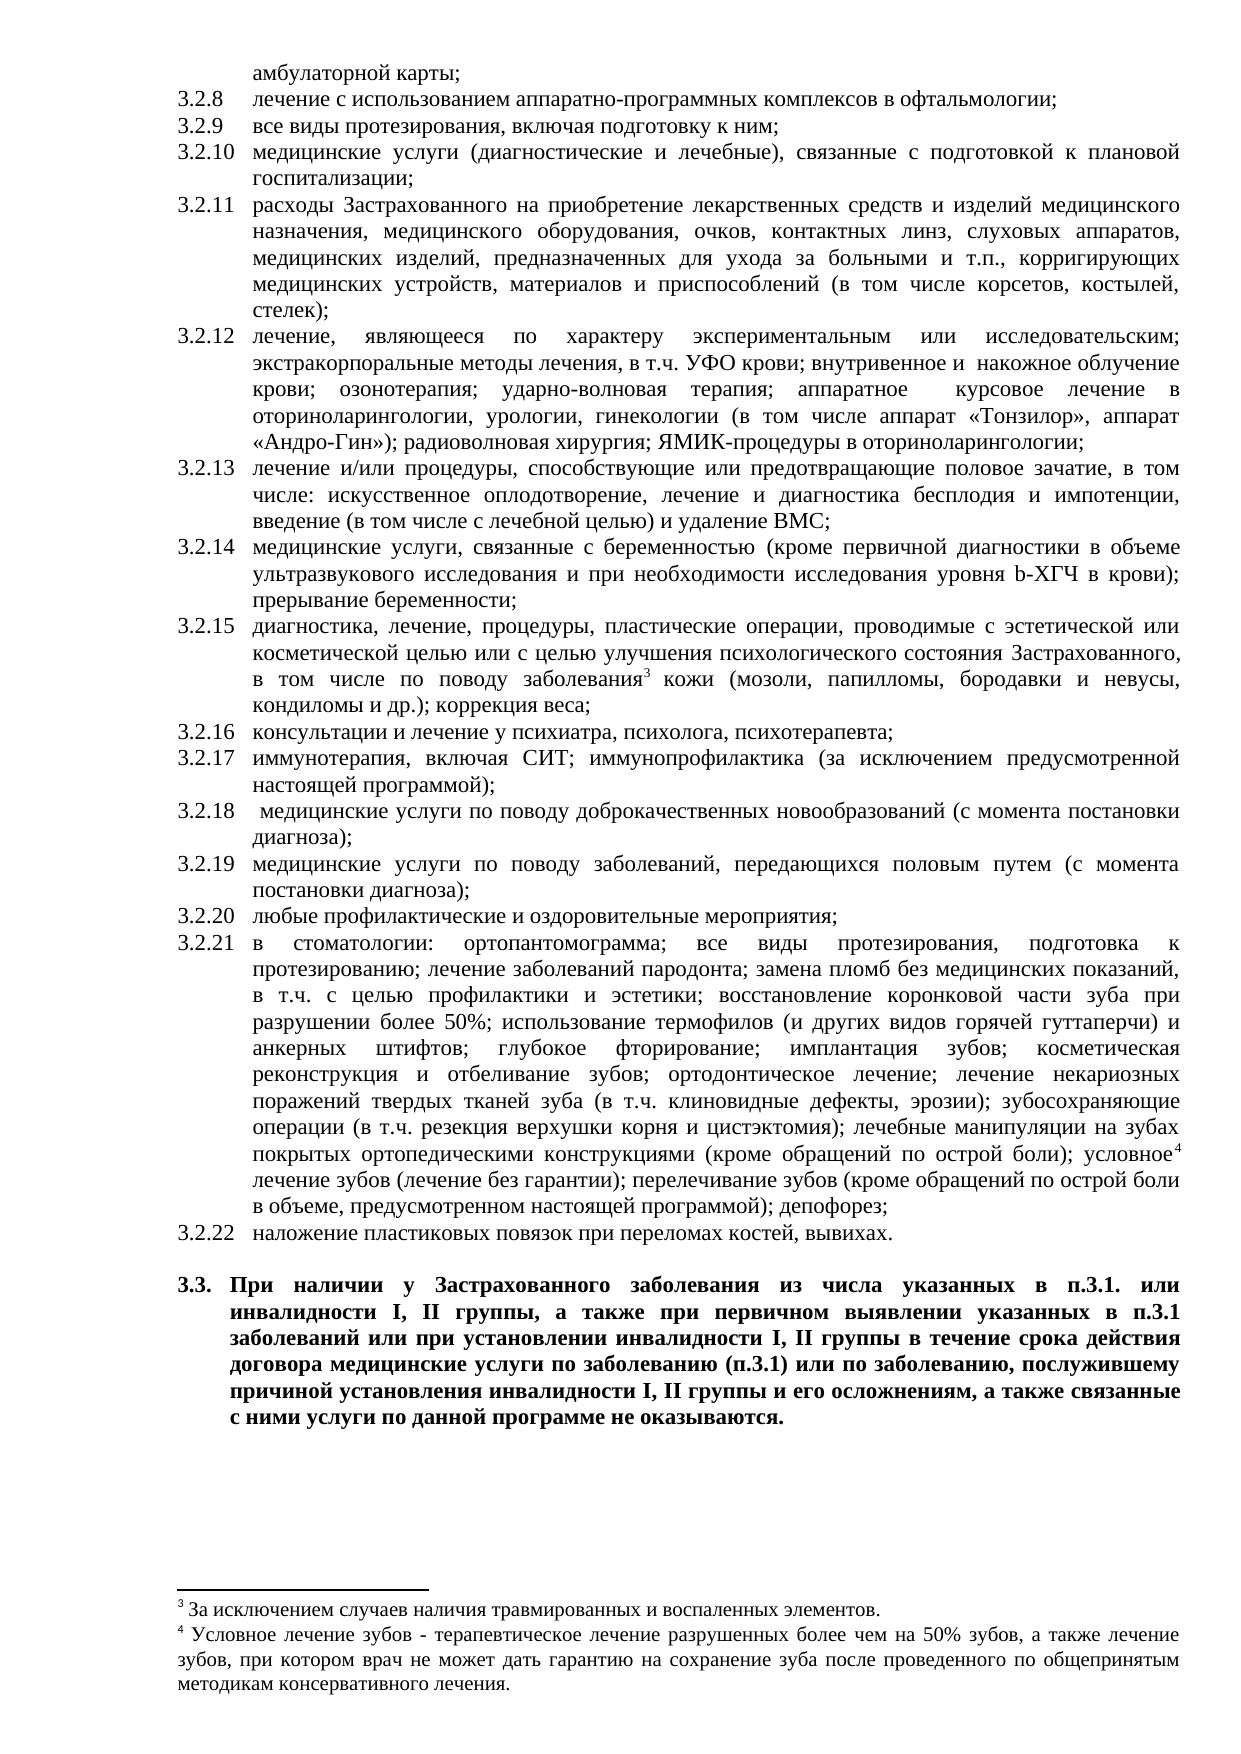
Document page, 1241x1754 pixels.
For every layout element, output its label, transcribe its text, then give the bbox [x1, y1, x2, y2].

list иммунотерапия, включая СИТ; иммунопрофилактика (за исключением предусмотренной настоящей программой); [177, 744, 1181, 797]
list медицинские услуги по поводу заболеваний, передающихся половым путем (с момента постановки диагноза); [177, 850, 1181, 902]
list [177, 59, 1181, 85]
list наложение пластиковых повязок при переломах костей, вывихах. [177, 1219, 1181, 1245]
list медицинские услуги, связанные с беременностью (кроме первичной диагностики в объеме ультразвукового исследования и при необходимости исследования уровня b-ХГЧ в крови); прерывание беременности; [177, 533, 1181, 612]
list лечение и/или процедуры, способствующие или предотвращающие половое зачатие, в том числе: искусственное оплодотворение, лечение и диагностика бесплодия и импотенции, введение (в том числе с лечебной целью) и удаление ВМС; [177, 454, 1181, 533]
list диагностика, лечение, процедуры, пластические операции, проводимые с эстетической или косметической целью или с целью улучшения психологического состояния Застрахованного, в том числе по поводу заболевания кожи (мозоли, папилломы, бородавки и невусы, кондиломы и др.); коррекция веса; [177, 612, 1181, 718]
list При наличии у Застрахованного заболевания из числа указанных в п.3.1. или инвалидности I, II группы, а также при первичном выявлении указанных в п.3.1 заболеваний или при установлении инвалидности I, II группы в течение срока действия договора медицинские услуги по заболеванию (п.3.1) или по заболеванию, послужившему причиной установления инвалидности I, II группы и его осложнениям, а также связанные с ними услуги по данной программе не оказываются. [177, 1271, 1181, 1429]
list расходы Застрахованного на приобретение лекарственных средств и изделий медицинского назначения, медицинского оборудования, очков, контактных линз, слуховых аппаратов, медицинских изделий, предназначенных для ухода за больными и т.п., корригирующих медицинских устройств, материалов и приспособлений (в том числе корсетов, костылей, стелек); [177, 191, 1181, 323]
list консультации и лечение у психиатра, психолога, психотерапевта; [177, 718, 1181, 744]
list медицинские услуги (диагностические и лечебные), связанные с подготовкой к плановой госпитализации; [177, 138, 1181, 191]
list лечение с использованием аппаратно-программных комплексов в офтальмологии; [177, 85, 1181, 112]
list в стоматологии: ортопантомограмма; все виды протезирования, подготовка к протезированию; лечение заболеваний пародонта; замена пломб без медицинских показаний, в т.ч. с целью профилактики и эстетики; восстановление коронковой части зуба при разрушении более 50%; использование термофилов (и других видов горячей гуттаперчи) и анкерных штифтов; глубокое фторирование; имплантация зубов; косметическая реконструкция и отбеливание зубов; ортодонтическое лечение; лечение некариозных поражений твердых тканей зуба (в т.ч. клиновидные дефекты, эрозии); зубосохраняющие операции (в т.ч. резекция верхушки корня и цистэктомия); лечебные манипуляции на зубах покрытых ортопедическими конструкциями (кроме обращений по острой боли); условное лечение зубов (лечение без гарантии); перелечивание зубов (кроме обращений по острой боли в объеме, предусмотренном настоящей программой); депофорез; [177, 929, 1181, 1219]
list медицинские услуги по поводу доброкачественных новообразований (с момента постановки диагноза); [177, 797, 1181, 850]
list любые профилактические и оздоровительные мероприятия; [177, 902, 1181, 929]
list все виды протезирования, включая подготовку к ним; [177, 112, 1181, 138]
list лечение, являющееся по характеру экспериментальным или исследовательским; экстракорпоральные методы лечения, в т.ч. УФО крови; внутривенное и накожное облучение крови; озонотерапия; ударно-волновая терапия; аппаратное курсовое лечение в оториноларингологии, урологии, гинекологии (в том числе аппарат «Тонзилор», аппарат «Андро-Гин»); радиоволновая хирургия; ЯМИК-процедуры в оториноларингологии; [177, 323, 1181, 454]
